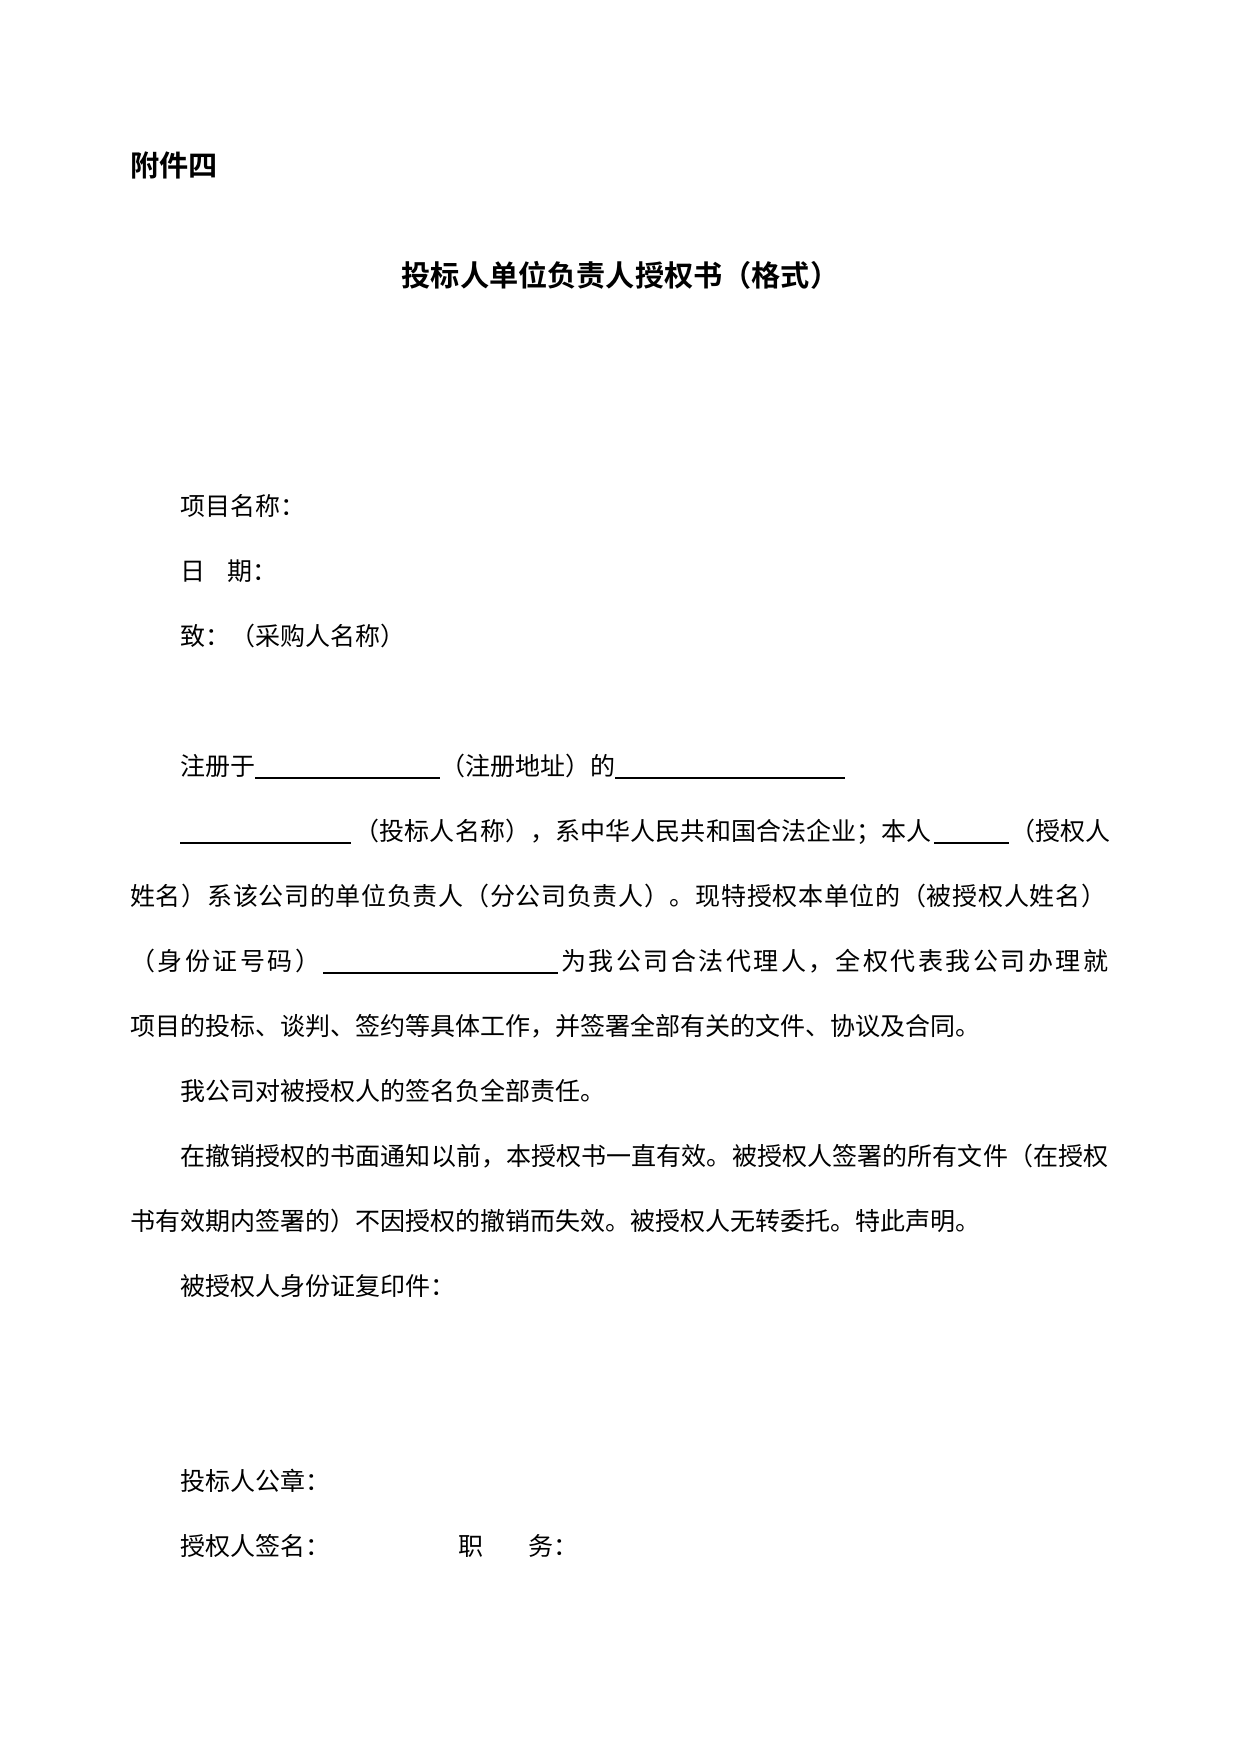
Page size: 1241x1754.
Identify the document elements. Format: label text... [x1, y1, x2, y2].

subtitle 附件四 [130, 132, 1110, 197]
text 项目名称： [130, 472, 1110, 537]
text 投标人公章： [130, 1447, 1110, 1512]
text 授权人签名： 职 务： [130, 1512, 1110, 1577]
text 被授权人身份证复印件： [130, 1252, 1110, 1317]
text 在撤销授权的书面通知以前，本授权书一直有效。被授权人签署的所有文件（在授权书有效期内签署的）不因授权的撤销而失效。被授权人无转委托。特此声明。 [130, 1122, 1110, 1252]
text （投标人名称），系中华人民共和国合法企业；本人 （授权人姓名）系该公司的单位负责人（分公司负责人）。现特授权本单位的（被授权人姓名） （身份证号码） 为我公司合法代理人，全权代表我公司办理就 项目的投标、谈判、签约等具体工作，并签署全部有关的文件、协议及合同。 [130, 797, 1110, 1057]
text 投标人单位负责人授权书（格式） [130, 241, 1110, 306]
text 我公司对被授权人的签名负全部责任。 [130, 1057, 1110, 1122]
text 日 期： [130, 537, 1110, 602]
text 致：（采购人名称） [130, 602, 1110, 667]
text 注册于 （注册地址）的 [130, 732, 1110, 797]
